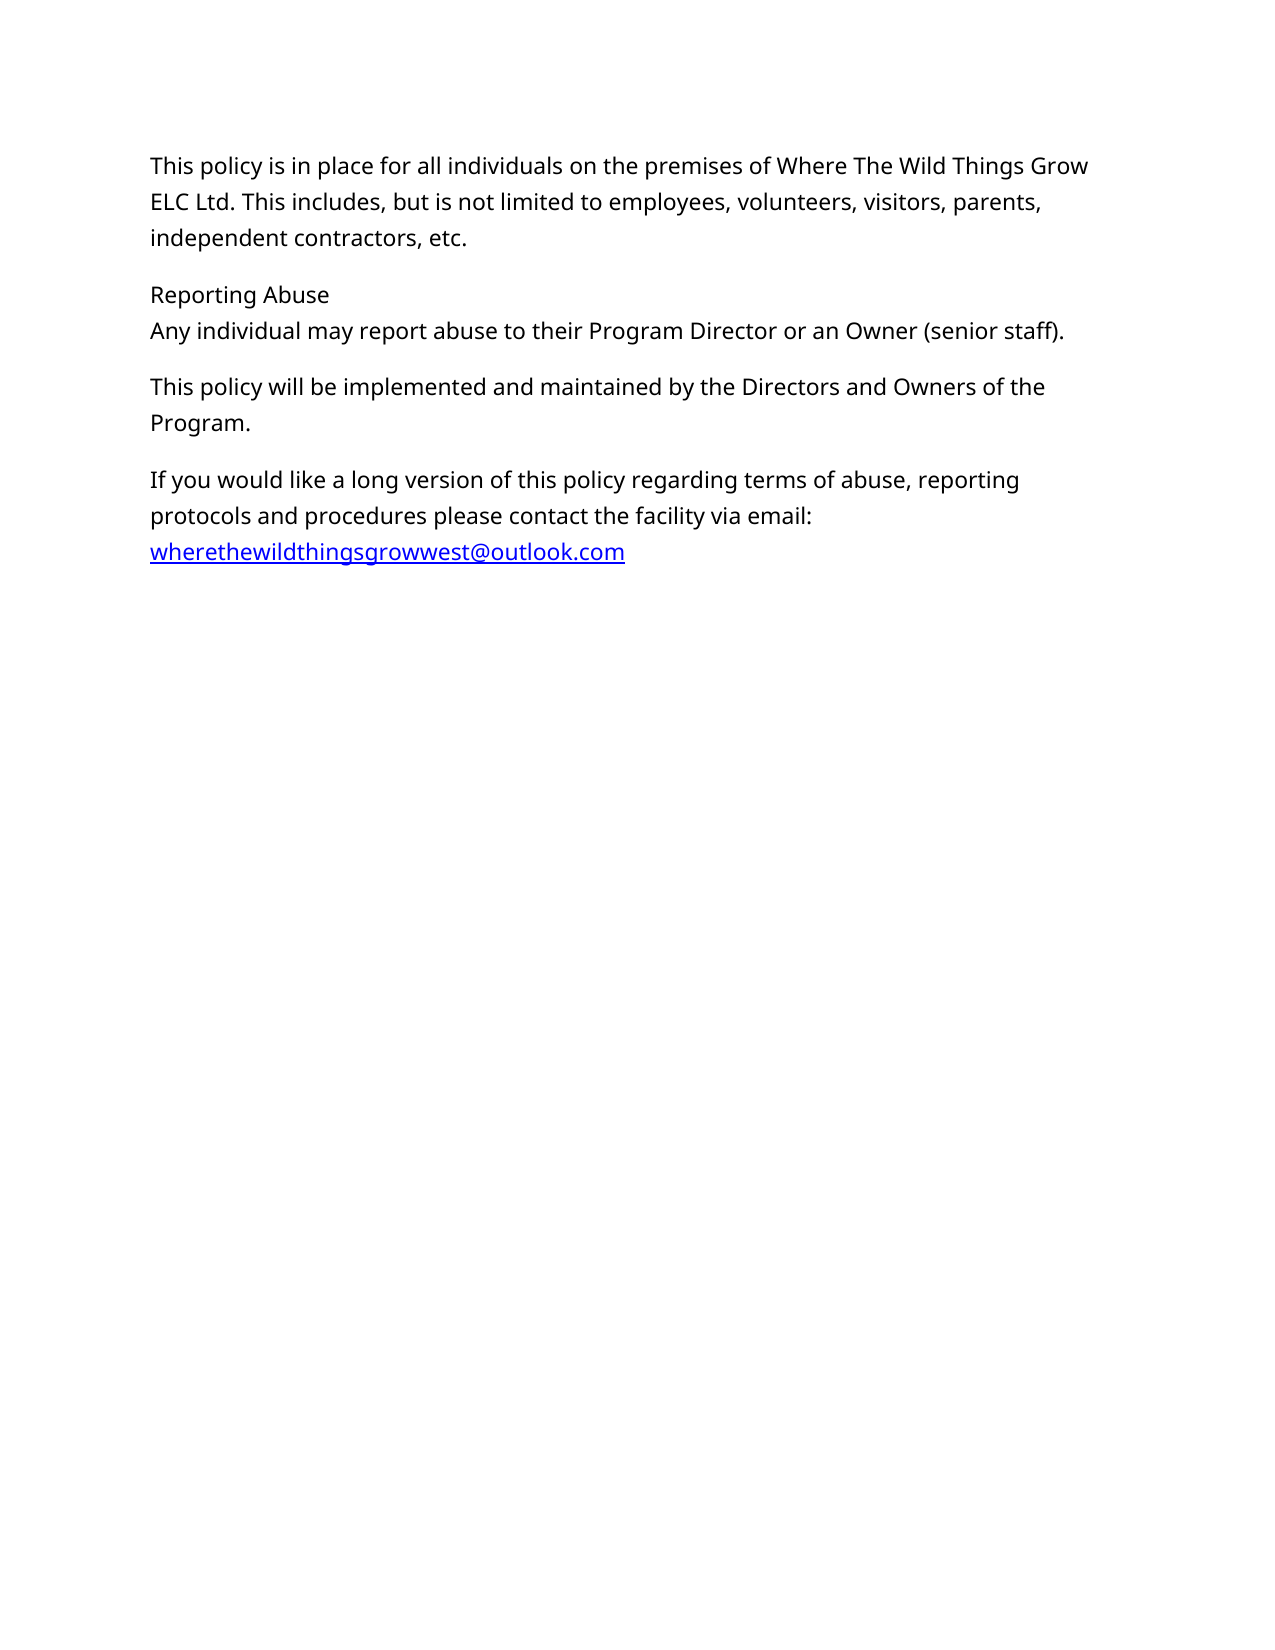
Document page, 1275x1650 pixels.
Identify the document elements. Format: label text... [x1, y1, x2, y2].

text Reporting Abuse Any individual may report abuse to their Program Director or an Owner (senior staff). [150, 279, 1125, 346]
text This policy will be implemented and maintained by the Directors and Owners of the Program. [150, 371, 1125, 438]
text This policy is in place for all individuals on the premises of Where The Wild Things Grow ELC Ltd. This includes, but is not limited to employees, volunteers, visitors, parents, independent contractors, etc. [150, 150, 1125, 253]
text If you would like a long version of this policy regarding terms of abuse, reporting protocols and procedures please contact the facility via email: wherethewildthingsgrowwest@outlook.com [150, 464, 1125, 567]
